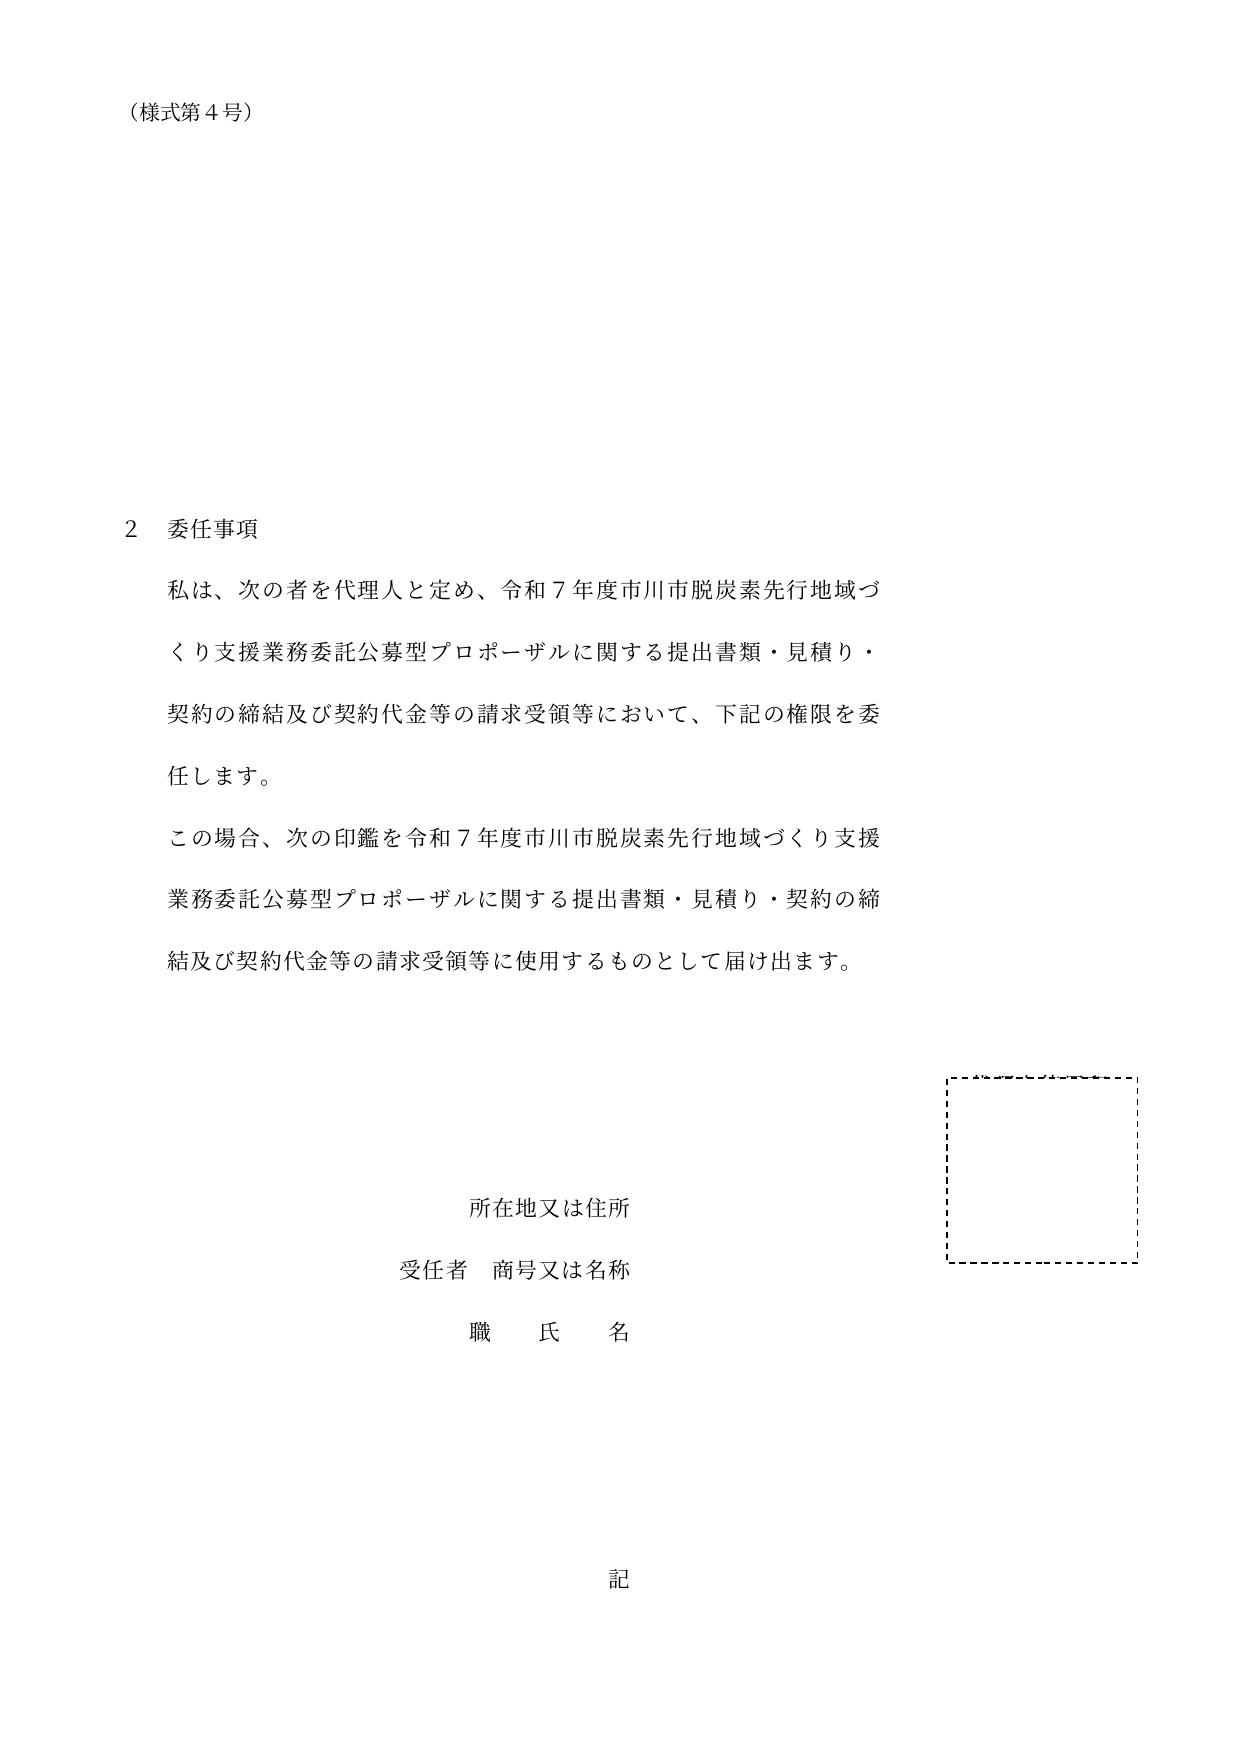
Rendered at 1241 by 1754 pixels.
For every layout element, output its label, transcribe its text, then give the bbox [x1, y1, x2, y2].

text 私は、次の者を代理人と定め、令和７年度市川市脱炭素先行地域づくり支援業務委託公募型プロポーザルに関する提出書類・見積り・契約の締結及び契約代金等の請求受領等において、下記の権限を委任します。 [145, 559, 883, 806]
text この場合、次の印鑑を令和７年度市川市脱炭素先行地域づくり支援業務委託公募型プロポーザルに関する提出書類・見積り・契約の締結及び契約代金等の請求受領等に使用するものとして届け出ます。 [145, 806, 883, 991]
text 職 氏 名 [145, 1300, 1119, 1362]
text 所在地又は住所 [145, 1176, 946, 1238]
text 代理人使用印 [141, 1053, 1109, 1114]
text 受任者 商号又は名称 [121, 1238, 1119, 1300]
text 記 [121, 1547, 1119, 1609]
text ２ 委任事項 [121, 497, 1119, 559]
